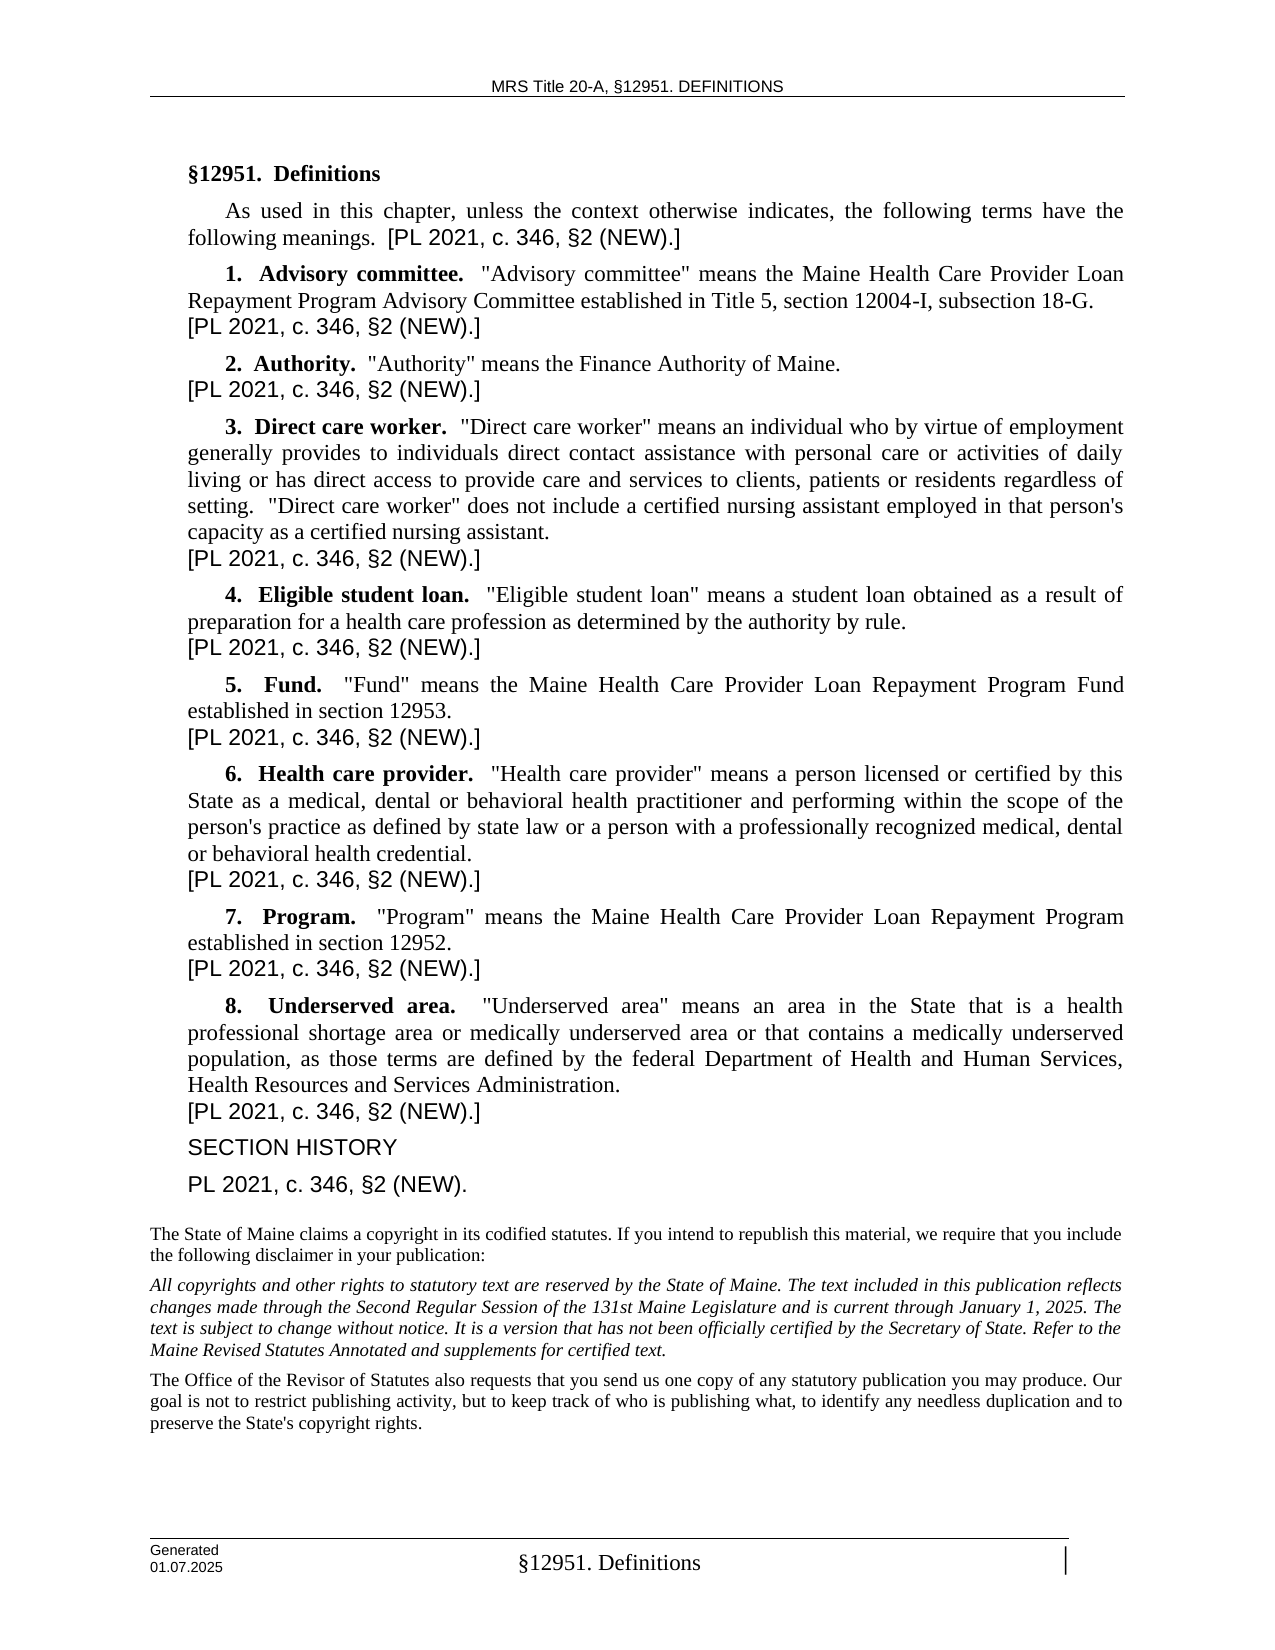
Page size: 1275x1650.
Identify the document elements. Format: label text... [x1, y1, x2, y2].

text [PL 2021, c. 346, §2 (NEW).] [187, 313, 1125, 339]
text 7. Program. "Program" means the Maine Health Care Provider Loan Repayment Program established in section 12952. [187, 903, 1125, 955]
text PL 2021, c. 346, §2 (NEW). [187, 1171, 1125, 1197]
text SECTION HISTORY [187, 1134, 1125, 1161]
text The Office of the Revisor of Statutes also requests that you send us one copy of any statutory publication you may produce. Our goal is not to restrict publishing activity, but to keep track of who is publishing what, to identify any needless duplication and to preserve the State's copyright rights. [150, 1368, 1125, 1433]
text 3. Direct care worker. "Direct care worker" means an individual who by virtue of employment generally provides to individuals direct contact assistance with personal care or activities of daily living or has direct access to provide care and services to clients, patients or residents regardless of setting. "Direct care worker" does not include a certified nursing assistant employed in that person's capacity as a certified nursing assistant. [187, 413, 1125, 545]
text 2. Authority. "Authority" means the Finance Authority of Maine. [187, 350, 1125, 376]
text 5. Fund. "Fund" means the Maine Health Care Provider Loan Repayment Program Fund established in section 12953. [187, 671, 1125, 724]
text As used in this chapter, unless the context otherwise indicates, the following terms have the following meanings. [PL 2021, c. 346, §2 (NEW).] [187, 197, 1125, 250]
text [PL 2021, c. 346, §2 (NEW).] [187, 376, 1125, 403]
text 1. Advisory committee. "Advisory committee" means the Maine Health Care Provider Loan Repayment Program Advisory Committee established in Title 5, section 12004‑I, subsection 18‑G. [187, 260, 1125, 313]
text 4. Eligible student loan. "Eligible student loan" means a student loan obtained as a result of preparation for a health care profession as determined by the authority by rule. [187, 582, 1125, 634]
text [PL 2021, c. 346, §2 (NEW).] [187, 955, 1125, 982]
text [PL 2021, c. 346, §2 (NEW).] [187, 1098, 1125, 1124]
text [PL 2021, c. 346, §2 (NEW).] [187, 866, 1125, 892]
text 6. Health care provider. "Health care provider" means a person licensed or certified by this State as a medical, dental or behavioral health practitioner and performing within the scope of the person's practice as defined by state law or a person with a professionally recognized medical, dental or behavioral health credential. [187, 761, 1125, 866]
text [PL 2021, c. 346, §2 (NEW).] [187, 545, 1125, 571]
text The State of Maine claims a copyright in its codified statutes. If you intend to republish this material, we require that you include the following disclaimer in your publication: [150, 1222, 1125, 1266]
text [PL 2021, c. 346, §2 (NEW).] [187, 634, 1125, 661]
text [PL 2021, c. 346, §2 (NEW).] [187, 724, 1125, 750]
text 8. Underserved area. "Underserved area" means an area in the State that is a health professional shortage area or medically underserved area or that contains a medically underserved population, as those terms are defined by the federal Department of Health and Human Services, Health Resources and Services Administration. [187, 992, 1125, 1098]
text All copyrights and other rights to statutory text are reserved by the State of Maine. The text included in this publication reflects changes made through the Second Regular Session of the 131st Maine Legislature and is current through January 1, 2025 . The text is subject to change without notice. It is a version that has not been officially certified by the Secretary of State. Refer to the Maine Revised Statutes Annotated and supplements for certified text. [150, 1274, 1125, 1360]
text §12951. Definitions [187, 160, 1125, 187]
